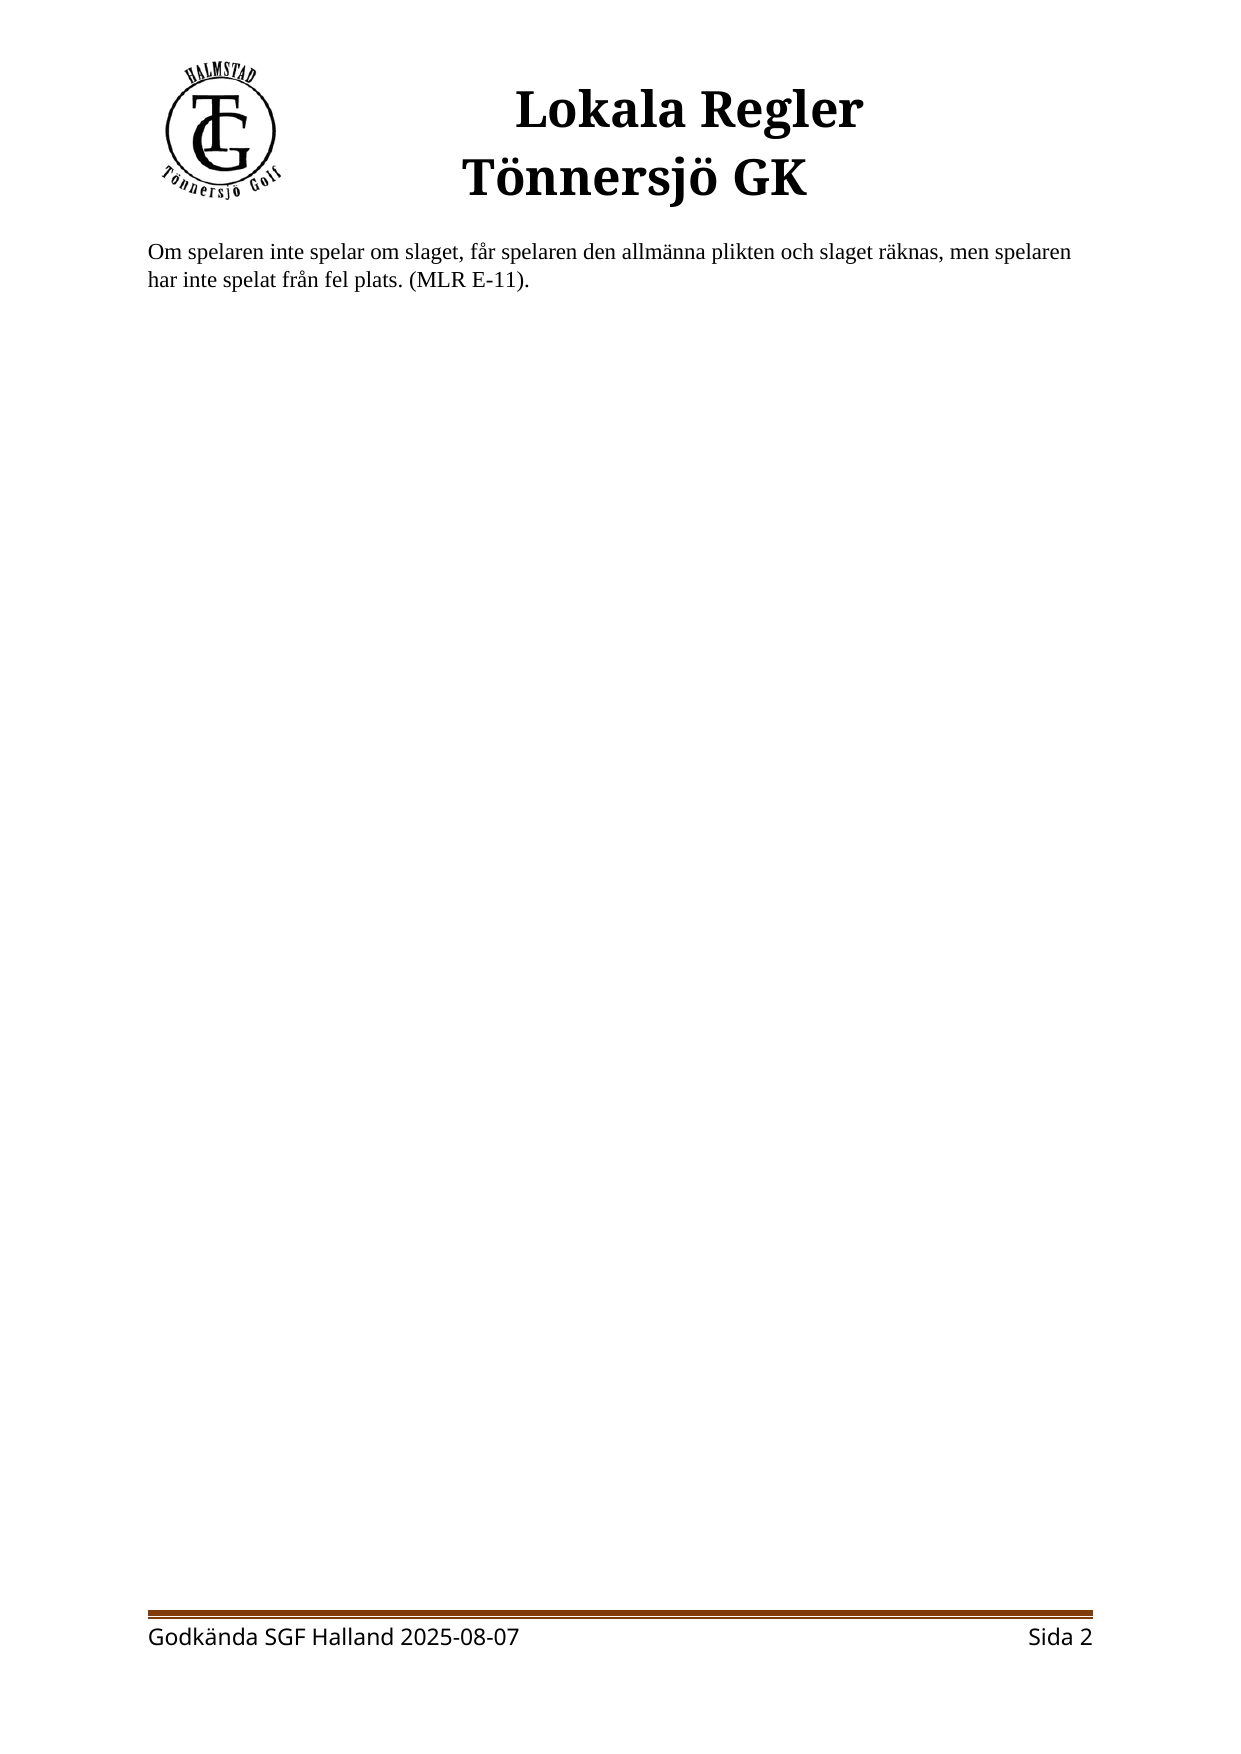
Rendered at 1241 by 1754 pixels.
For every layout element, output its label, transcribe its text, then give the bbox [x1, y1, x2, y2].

text Om spelaren inte spelar om slaget, får spelaren den allmänna plikten och slaget räknas, men spelaren har inte spelat från fel plats. (MLR E-11). [148, 238, 1093, 293]
picture [161, 59, 281, 202]
